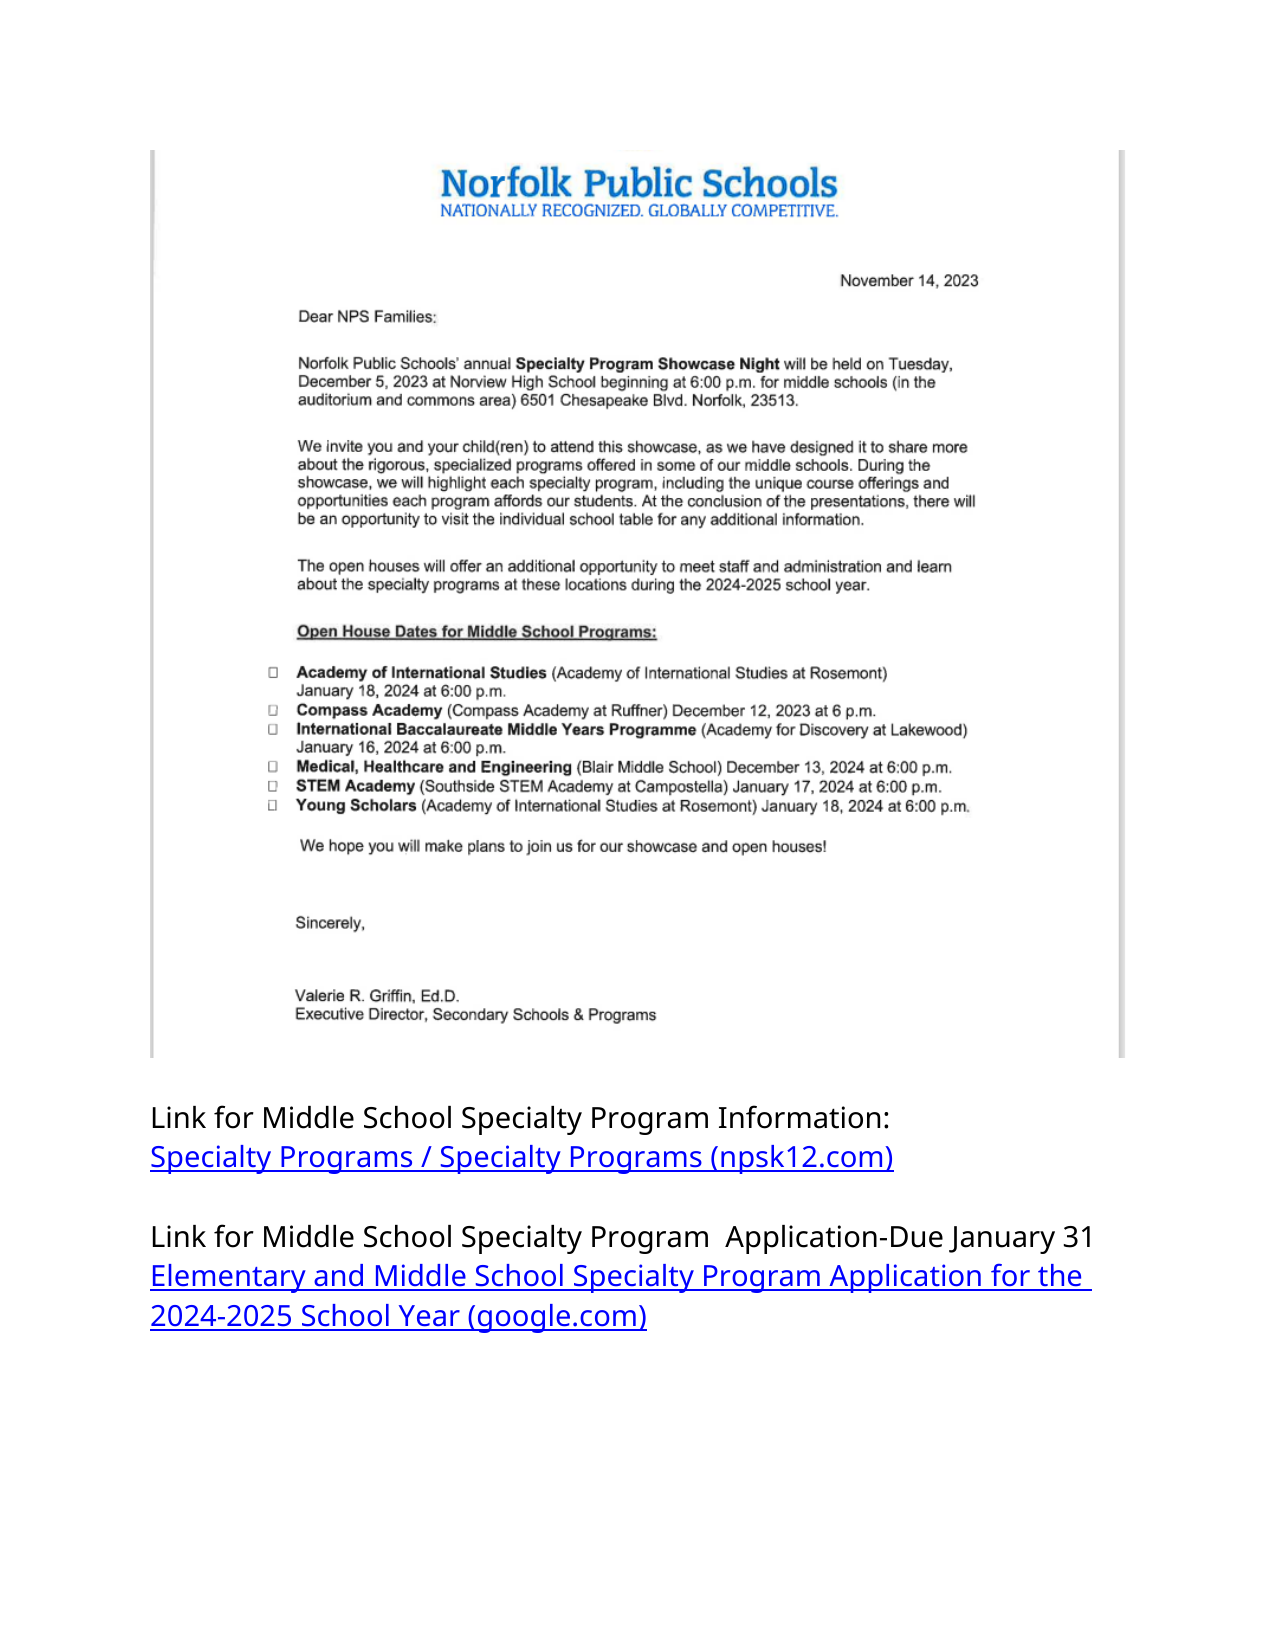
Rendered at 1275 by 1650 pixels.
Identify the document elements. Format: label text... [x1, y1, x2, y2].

text Elementary and Middle School Specialty Program Application for the 2024-2025 School Year (google.com) [150, 1256, 1125, 1335]
picture [150, 150, 1125, 1058]
text Specialty Programs / Specialty Programs (npsk12.com) [150, 1137, 1125, 1176]
text Link for Middle School Specialty Program Information: [150, 1097, 1125, 1137]
text Link for Middle School Specialty Program Application-Due January 31 [150, 1176, 1125, 1256]
